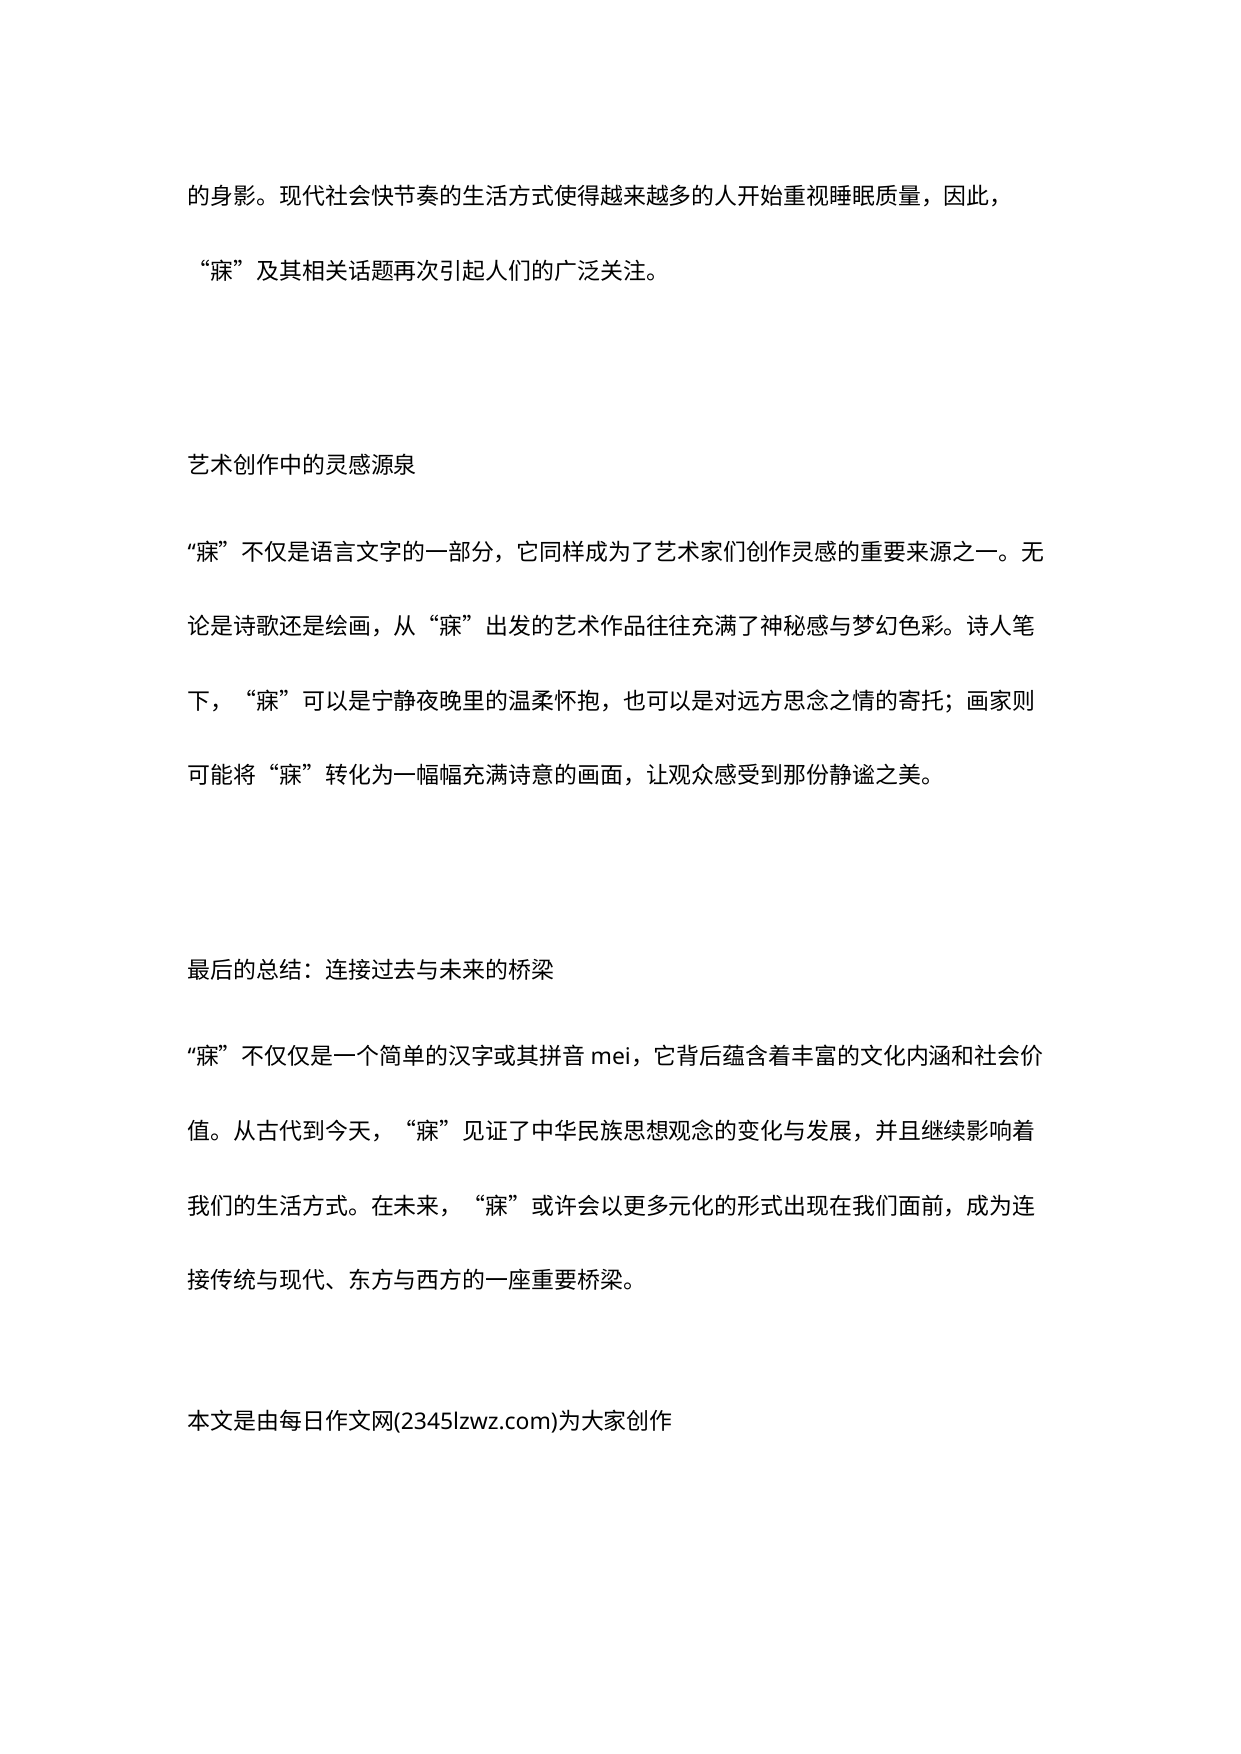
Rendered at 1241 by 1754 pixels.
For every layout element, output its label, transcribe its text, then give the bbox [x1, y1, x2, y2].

text “寐”不仅仅是一个简单的汉字或其拼音 mei，它背后蕴含着丰富的文化内涵和社会价值。从古代到今天，“寐”见证了中华民族思想观念的变化与发展，并且继续影响着我们的生活方式。在未来，“寐”或许会以更多元化的形式出现在我们面前，成为连接传统与现代、东方与西方的一座重要桥梁。 [187, 1022, 1053, 1311]
text 艺术创作中的灵感源泉 [187, 431, 1053, 496]
text 最后的总结：连接过去与未来的桥梁 [187, 936, 1053, 1001]
text 本文是由每日作文网(2345lzwz.com)为大家创作 [187, 1387, 1053, 1452]
text “寐”不仅是语言文字的一部分，它同样成为了艺术家们创作灵感的重要来源之一。无论是诗歌还是绘画，从“寐”出发的艺术作品往往充满了神秘感与梦幻色彩。诗人笔下，“寐”可以是宁静夜晚里的温柔怀抱，也可以是对远方思念之情的寄托；画家则可能将“寐”转化为一幅幅充满诗意的画面，让观众感受到那份静谧之美。 [187, 517, 1053, 807]
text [187, 162, 1053, 302]
